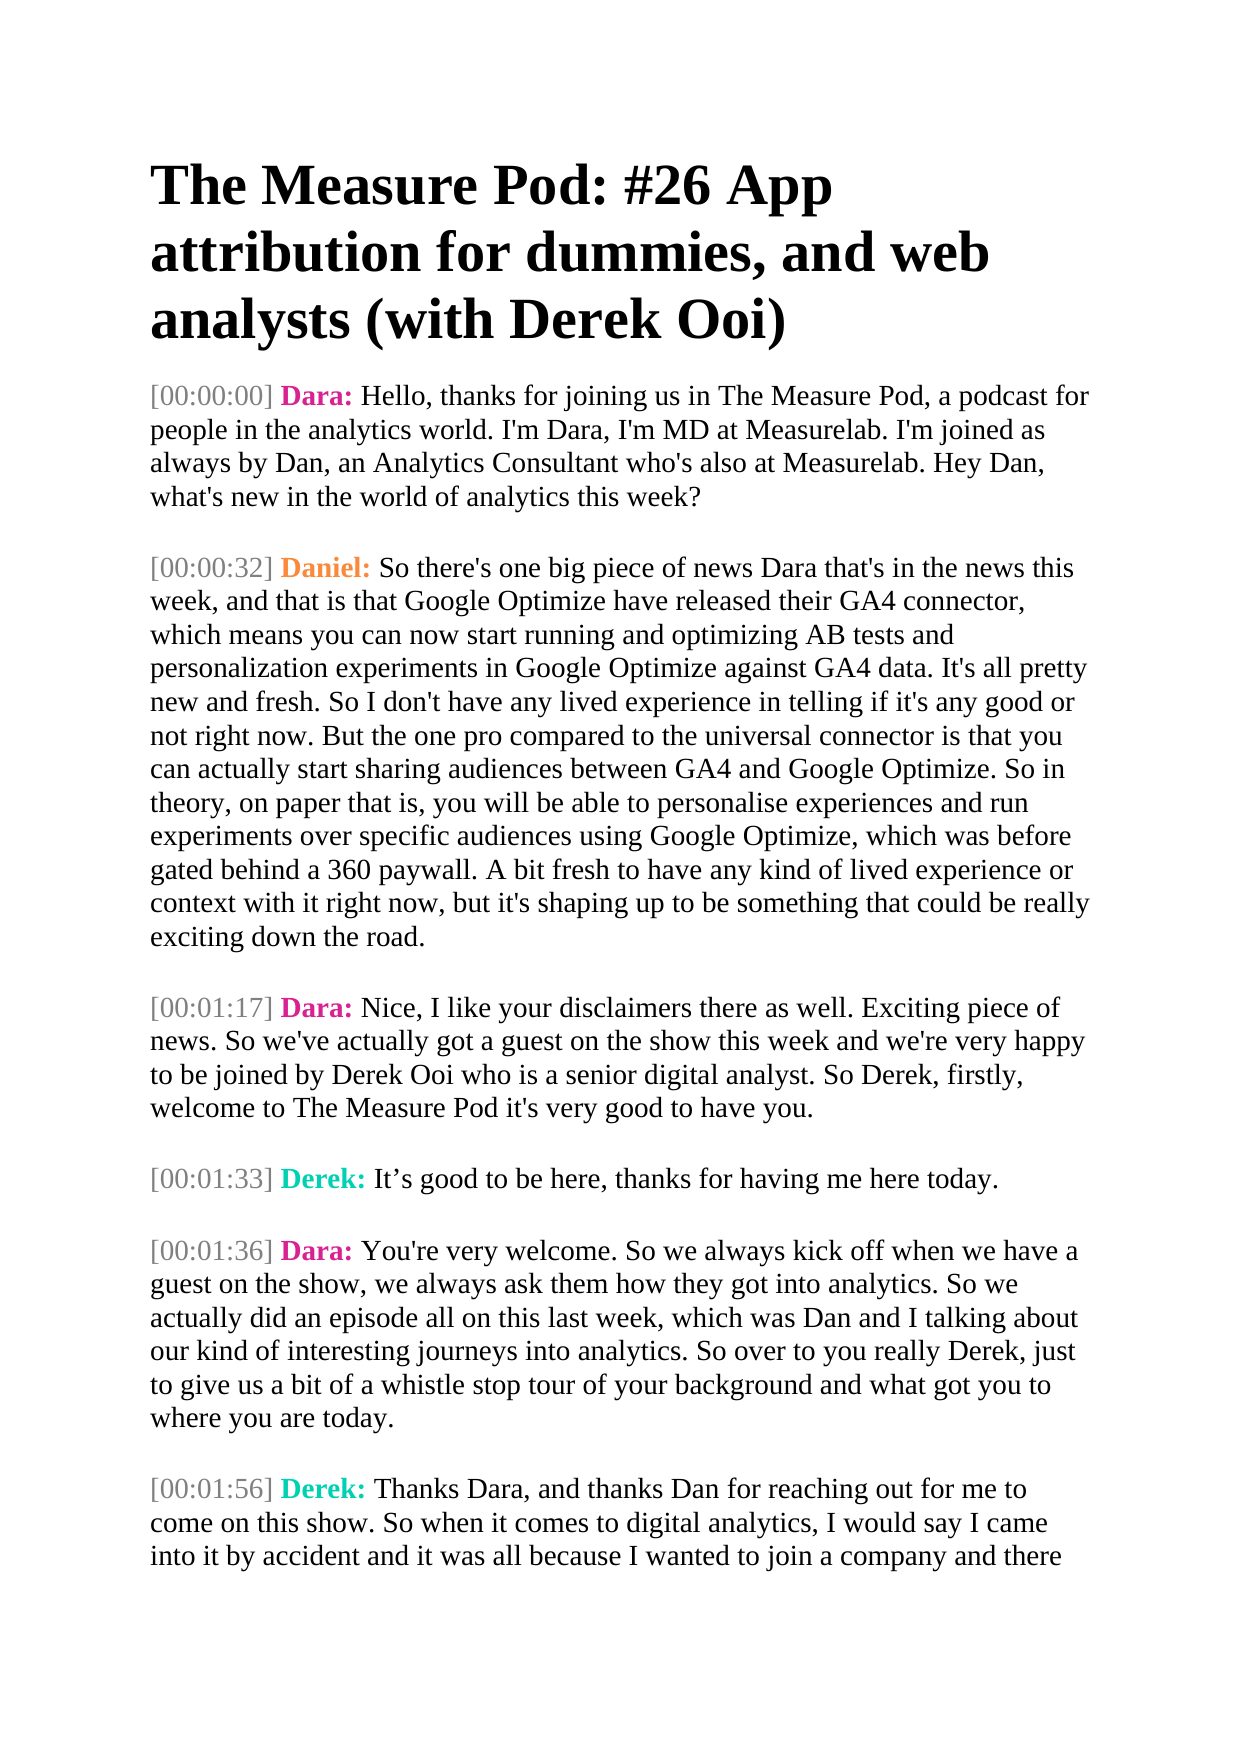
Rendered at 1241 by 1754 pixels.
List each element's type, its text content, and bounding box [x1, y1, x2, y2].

text [00:01:36] Dara: You're very welcome. So we always kick off when we have a guest on the show, we always ask them how they got into analytics. So we actually did an episode all on this last week, which was Dan and I talking about our kind of interesting journeys into analytics. So over to you really Derek, just to give us a bit of a whistle stop tour of your background and what got you to where you are today. [150, 1233, 1090, 1434]
text [00:00:32] Daniel: So there's one big piece of news Dara that's in the news this week, and that is that Google Optimize have released their GA4 connector, which means you can now start running and optimizing AB tests and personalization experiments in Google Optimize against GA4 data. It's all pretty new and fresh. So I don't have any lived experience in telling if it's any good or not right now. But the one pro compared to the universal connector is that you can actually start sharing audiences between GA4 and Google Optimize. So in theory, on paper that is, you will be able to personalise experiences and run experiments over specific audiences using Google Optimize, which was before gated behind a 360 paywall. A bit fresh to have any kind of lived experience or context with it right now, but it's shaping up to be something that could be really exciting down the road. [150, 550, 1090, 952]
text [00:01:17] Dara: Nice, I like your disclaimers there as well. Exciting piece of news. So we've actually got a guest on the show this week and we're very happy to be joined by Derek Ooi who is a senior digital analyst. So Derek, firstly, welcome to The Measure Pod it's very good to have you. [150, 990, 1090, 1124]
title The Measure Pod: #26 App attribution for dummies, and web analysts (with Derek Ooi) [150, 150, 1090, 351]
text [150, 1471, 1090, 1572]
text [00:01:33] Derek: It’s good to be here, thanks for having me here today. [150, 1162, 1090, 1195]
text [00:00:00] Dara: Hello, thanks for joining us in The Measure Pod, a podcast for people in the analytics world. I'm Dara, I'm MD at Measurelab. I'm joined as always by Dan, an Analytics Consultant who's also at Measurelab. Hey Dan, what's new in the world of analytics this week? [150, 378, 1090, 512]
